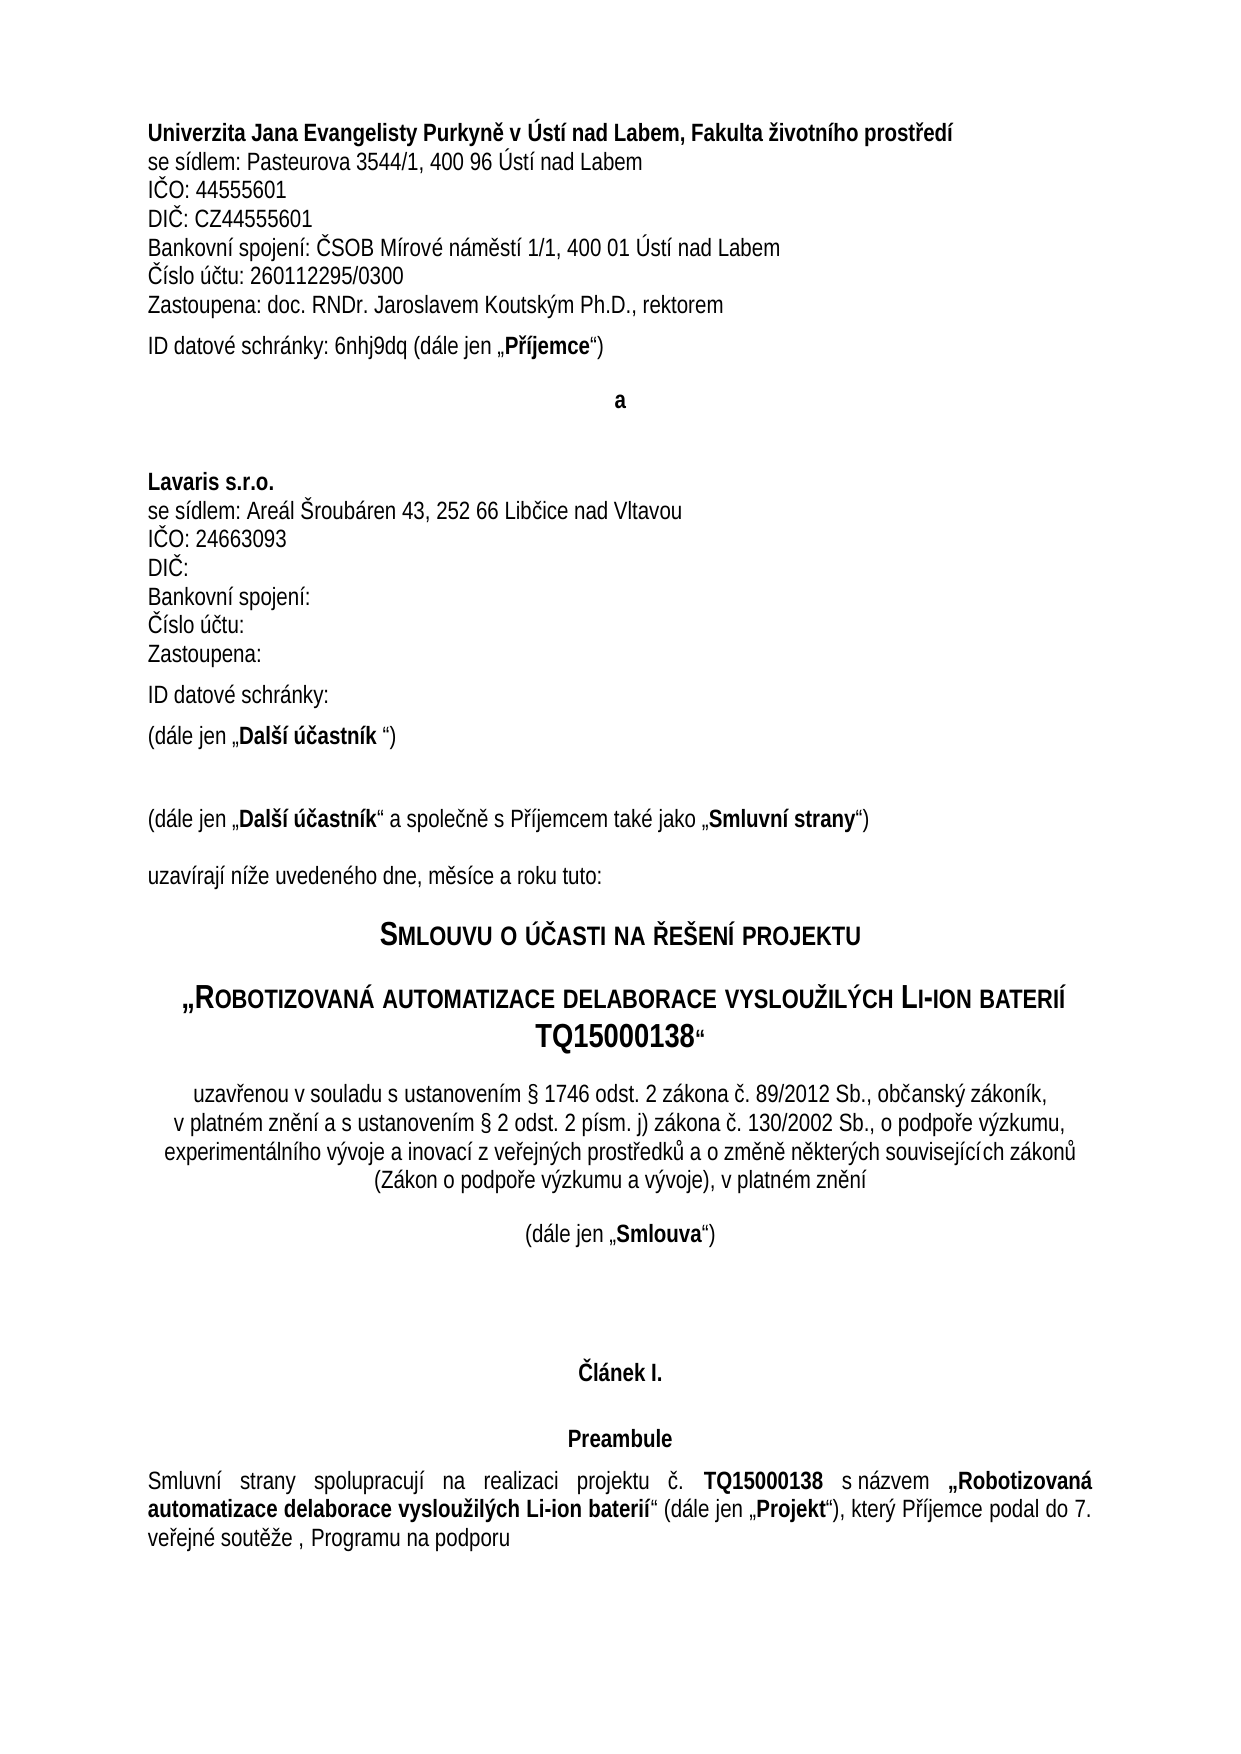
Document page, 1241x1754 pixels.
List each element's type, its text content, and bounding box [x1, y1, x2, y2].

text ID datové schránky: 6nhj9dq (dále jen „Příjemce“) [148, 331, 1092, 360]
text Bankovní spojení: [148, 582, 1092, 610]
text DIČ: CZ44555601 [148, 204, 1092, 233]
text se sídlem: Areál Šroubáren 43, 252 66 Libčice nad Vltavou [148, 496, 1092, 524]
text uzavřenou v souladu s ustanovením § 1746 odst. 2 zákona č. 89/2012 Sb., občanský zákoník, v platném znění a s ustanovením § 2 odst. 2 písm. j) zákona č. 130/2002 Sb., o podpoře výzkumu, experimentálního vývoje a inovací z veřejných prostředků a o změně některých souvisejících zákonů (Zákon o podpoře výzkumu a vývoje), v platném znění [148, 1079, 1092, 1194]
subtitle „Robotizovaná automatizace delaborace vysloužilých Li-ion baterií TQ15000138“ [148, 978, 1092, 1054]
text Univerzita Jana Evangelisty Purkyně v Ústí nad Labem, Fakulta životního prostředí [148, 118, 1092, 147]
text Číslo účtu: [148, 610, 1092, 639]
text IČO: 24663093 [148, 524, 1092, 553]
text DIČ: [148, 553, 1092, 582]
text IČO: 44555601 [148, 175, 1092, 204]
text Smluvní strany spolupracují na realizaci projektu č. TQ15000138 s názvem „Robotizovaná automatizace delaborace vysloužilých Li-ion baterií“ (dále jen „Projekt“), který Příjemce podal do 7. veřejné soutěže , Programu na podporu [148, 1466, 1092, 1552]
text Zastoupena: [148, 639, 1092, 668]
text se sídlem: Pasteurova 3544/1, 400 96 Ústí nad Labem [148, 147, 1092, 175]
text Zastoupena: doc. RNDr. Jaroslavem Koutským Ph.D., rektorem [148, 290, 1092, 319]
text Bankovní spojení: ČSOB Mírové náměstí 1/1, 400 01 Ústí nad Labem [148, 233, 1092, 261]
text Lavaris s.r.o. [148, 438, 1092, 496]
text Článek I. [148, 1358, 1092, 1387]
text Číslo účtu: 260112295/0300 [148, 261, 1092, 290]
text ID datové schránky: [148, 680, 1092, 709]
text uzavírají níže uvedeného dne, měsíce a roku tuto: [148, 861, 1092, 889]
subtitle Smlouvu o účasti na řešení projektu [148, 914, 1092, 953]
text (dále jen „Další účastník “) [148, 721, 1092, 750]
text (dále jen „Smlouva“) [148, 1219, 1092, 1247]
text (dále jen „Další účastník“ a společně s Příjemcem také jako „Smluvní strany“) [148, 803, 1092, 832]
text a [148, 385, 1092, 413]
text Preambule [148, 1424, 1092, 1453]
